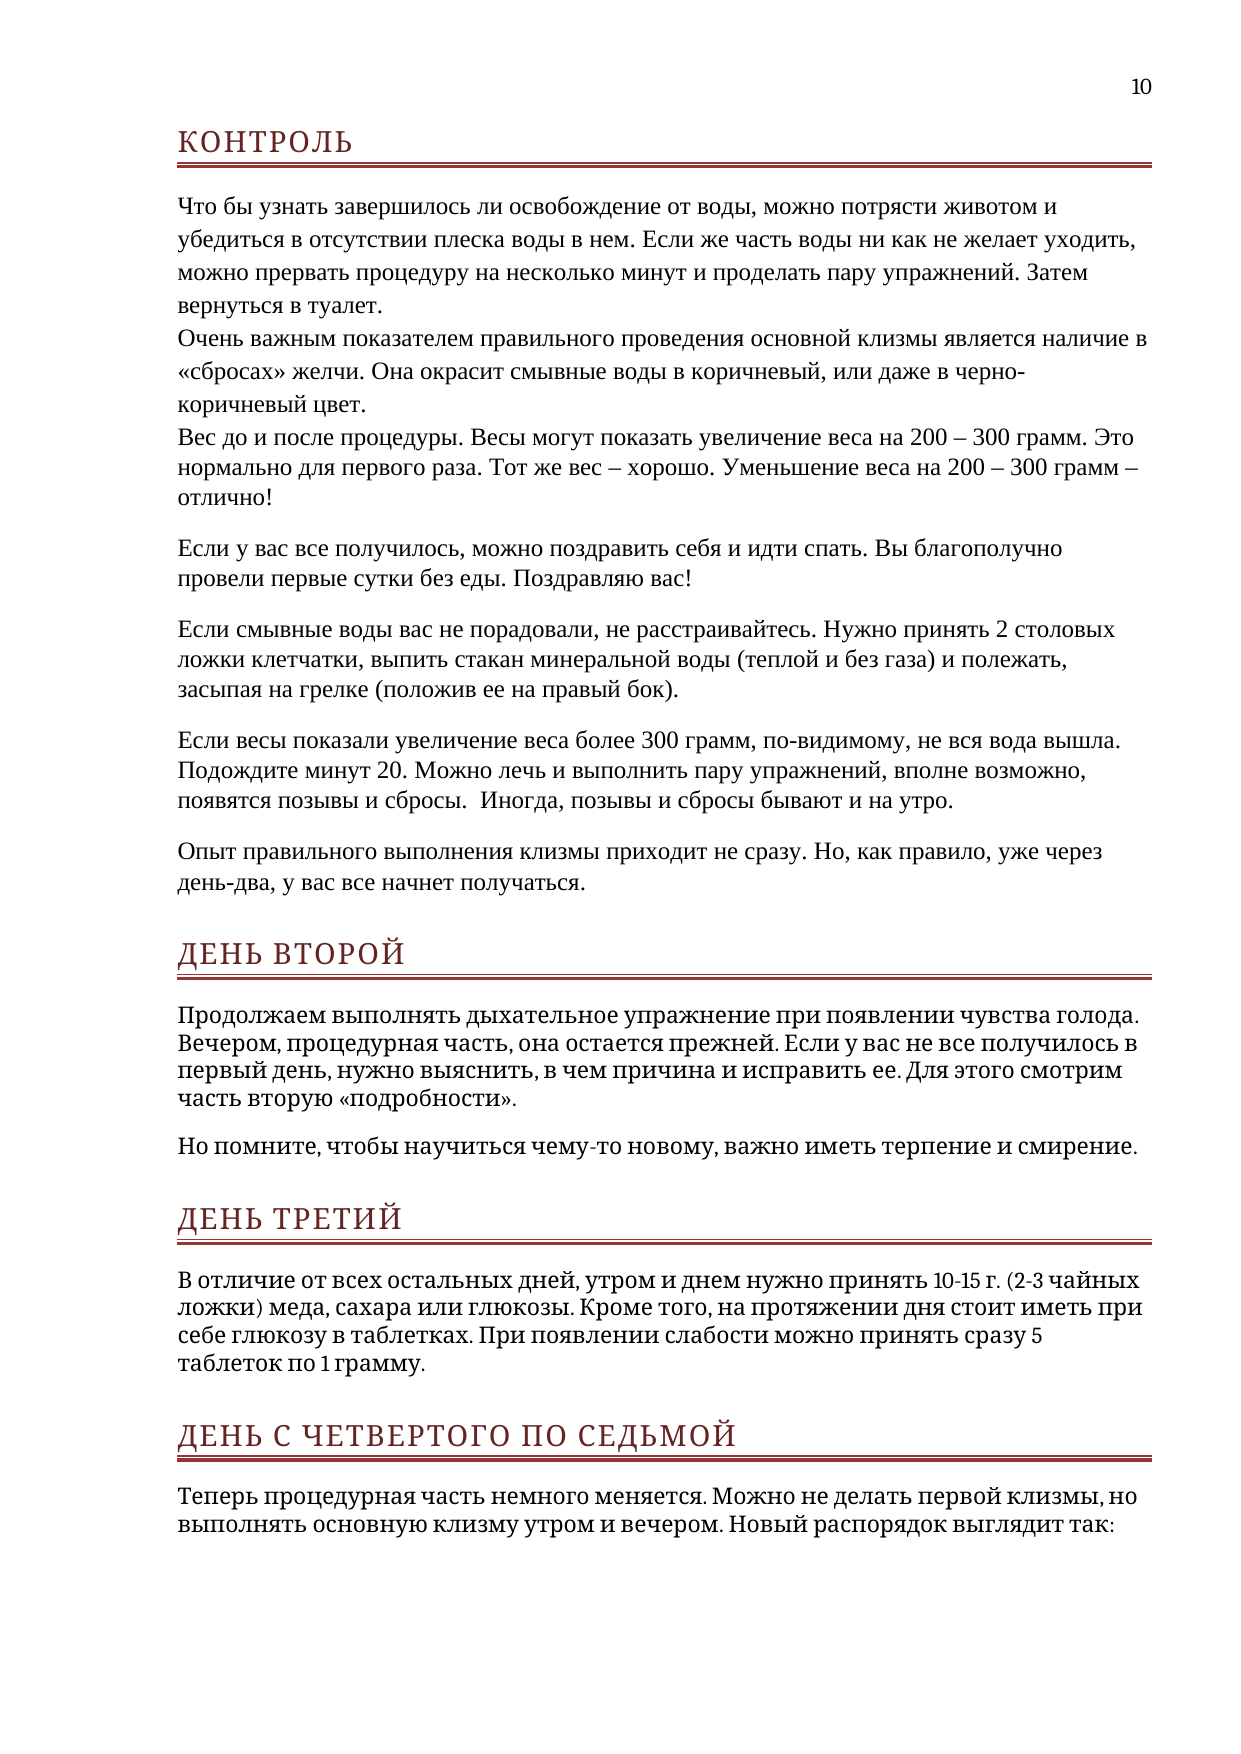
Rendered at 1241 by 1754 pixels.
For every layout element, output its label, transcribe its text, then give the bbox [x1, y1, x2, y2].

text Опыт правильного выполнения клизмы приходит не сразу. Но, как правило, уже через день-два, у вас все начнет получаться. [177, 836, 1152, 895]
text Если у вас все получилось, можно поздравить себя и идти спать. Вы благополучно провели первые сутки без еды. Поздравляю вас! [177, 533, 1152, 592]
subtitle День с четвертого по седьмой [177, 1420, 1152, 1455]
text Теперь процедурная часть немного меняется. Можно не делать первой клизмы, но выполнять основную клизму утром и вечером. Новый распорядок выглядит так: [177, 1484, 1152, 1538]
text В отличие от всех остальных дней, утром и днем нужно принять 10-15 г. (2-3 чайных ложки) меда, сахара или глюкозы. Кроме того, на протяжении дня стоит иметь при себе глюкозу в таблетках. При появлении слабости можно принять сразу 5 таблеток по 1 грамму. [177, 1268, 1152, 1377]
subtitle День третий [177, 1203, 1152, 1239]
text Что бы узнать завершилось ли освобождение от воды, можно потрясти животом и убедиться в отсутствии плеска воды в нем. Если же часть воды ни как не желает уходить, можно прервать процедуру на несколько минут и проделать пару упражнений. Затем вернуться в туалет. [177, 191, 1152, 319]
subtitle День второй [177, 938, 1152, 974]
text Но помните, чтобы научиться чему-то новому, важно иметь терпение и смирение. [177, 1134, 1152, 1160]
text Если весы показали увеличение веса более 300 грамм, по-видимому, не вся вода вышла. Подождите минут 20. Можно лечь и выполнить пару упражнений, вполне возможно, появятся позывы и сбросы. Иногда, позывы и сбросы бывают и на утро. [177, 725, 1152, 814]
text Если смывные воды вас не порадовали, не расстраивайтесь. Нужно принять 2 столовых ложки клетчатки, выпить стакан минеральной воды (теплой и без газа) и полежать, засыпая на грелке (положив ее на правый бок). [177, 614, 1152, 703]
text Продолжаем выполнять дыхательное упражнение при появлении чувства голода. Вечером, процедурная часть, она остается прежней. Если у вас не все получилось в первый день, нужно выяснить, в чем причина и исправить ее. Для этого смотрим часть вторую «подробности». [177, 1003, 1152, 1112]
text Вес до и после процедуры. Весы могут показать увеличение веса на 200 – 300 грамм. Это нормально для первого раза. Тот же вес – хорошо. Уменьшение веса на 200 – 300 грамм – отлично! [177, 422, 1152, 511]
text Очень важным показателем правильного проведения основной клизмы является наличие в «сбросах» желчи. Она окрасит смывные воды в коричневый, или даже в черно-коричневый цвет. [177, 323, 1152, 418]
subtitle контроль [177, 126, 1152, 162]
